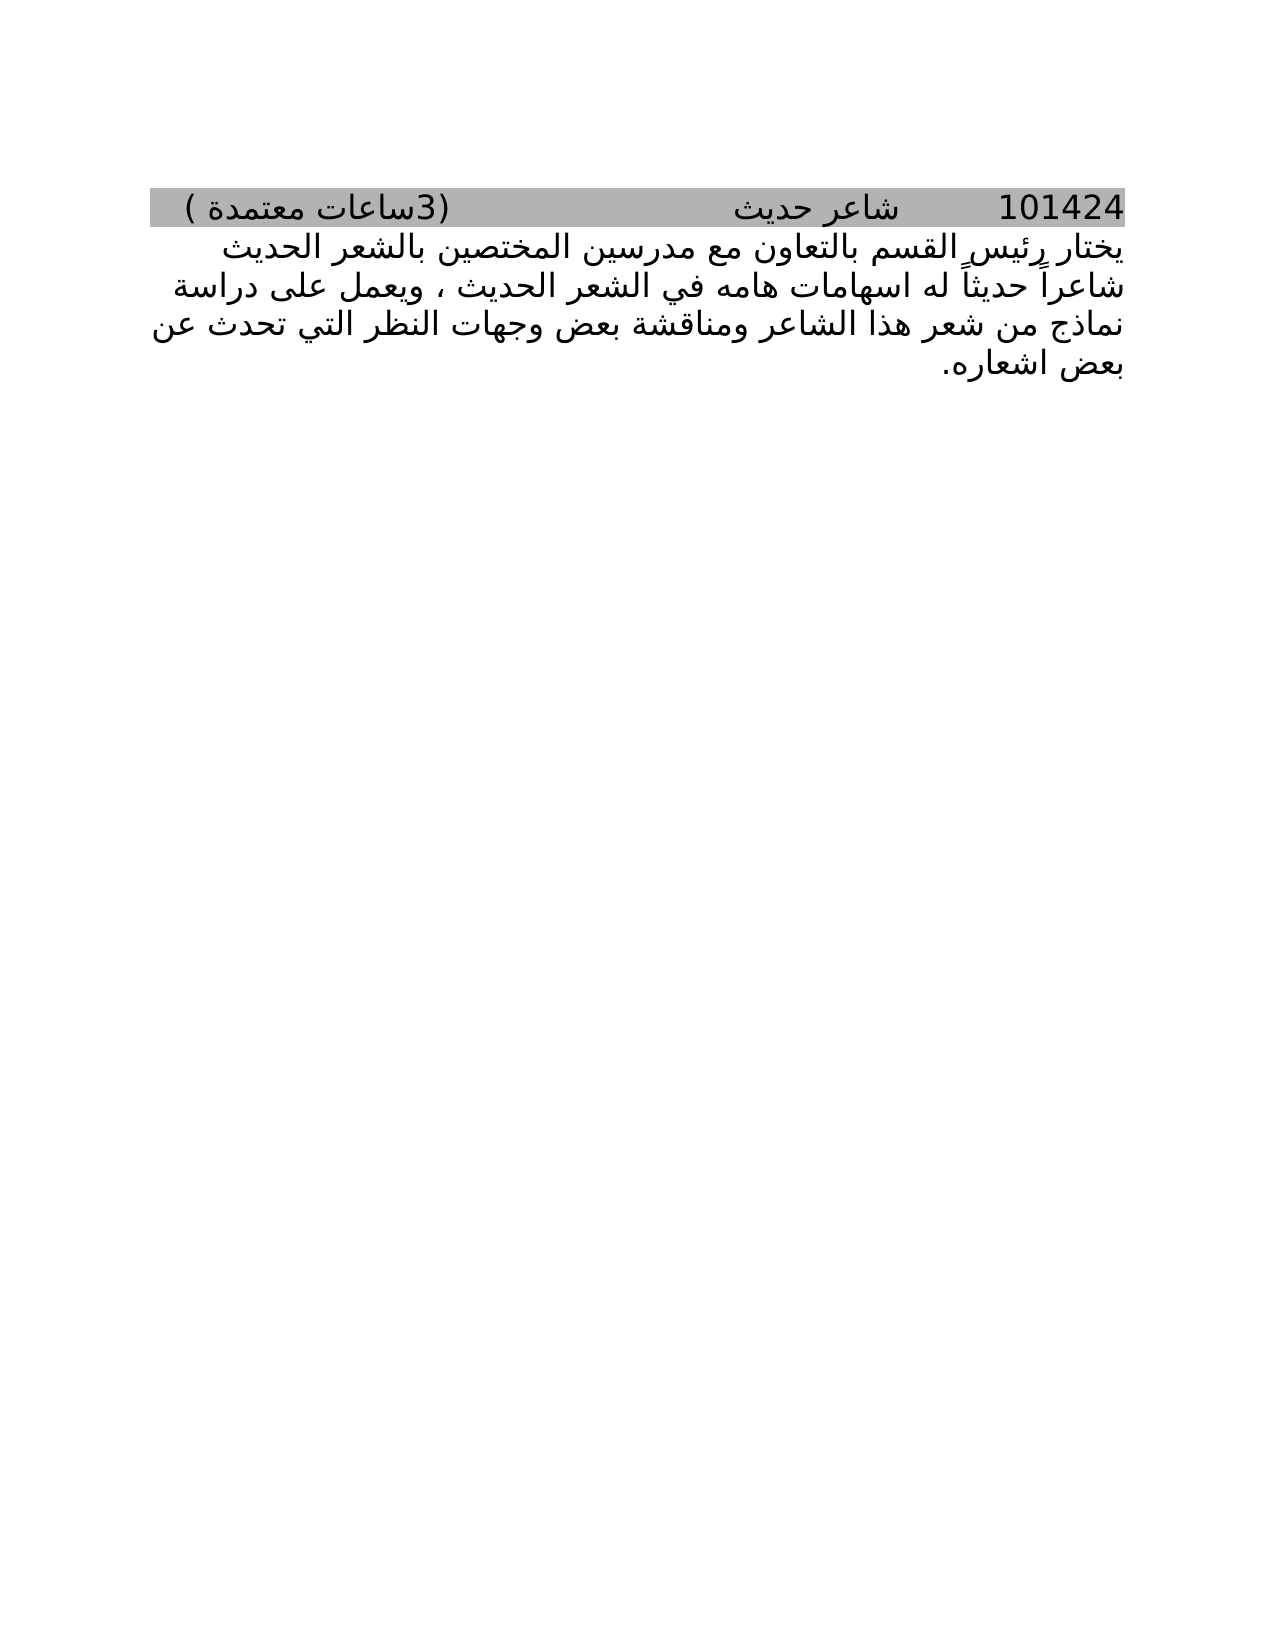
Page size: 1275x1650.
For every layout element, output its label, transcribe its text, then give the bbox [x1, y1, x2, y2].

text يختار رئيس القسم بالتعاون مع مدرسين المختصين بالشعر الحديث شاعراً حديثاً له اسهامات هامه في الشعر الحديث ، ويعمل على دراسة نماذج من شعر هذا الشاعر ومناقشة بعض وجهات النظر التي تحدث عن بعض اشعاره. [150, 227, 1125, 383]
text 101424 شاعر حديث (3ساعات معتمدة ) [150, 188, 1125, 227]
